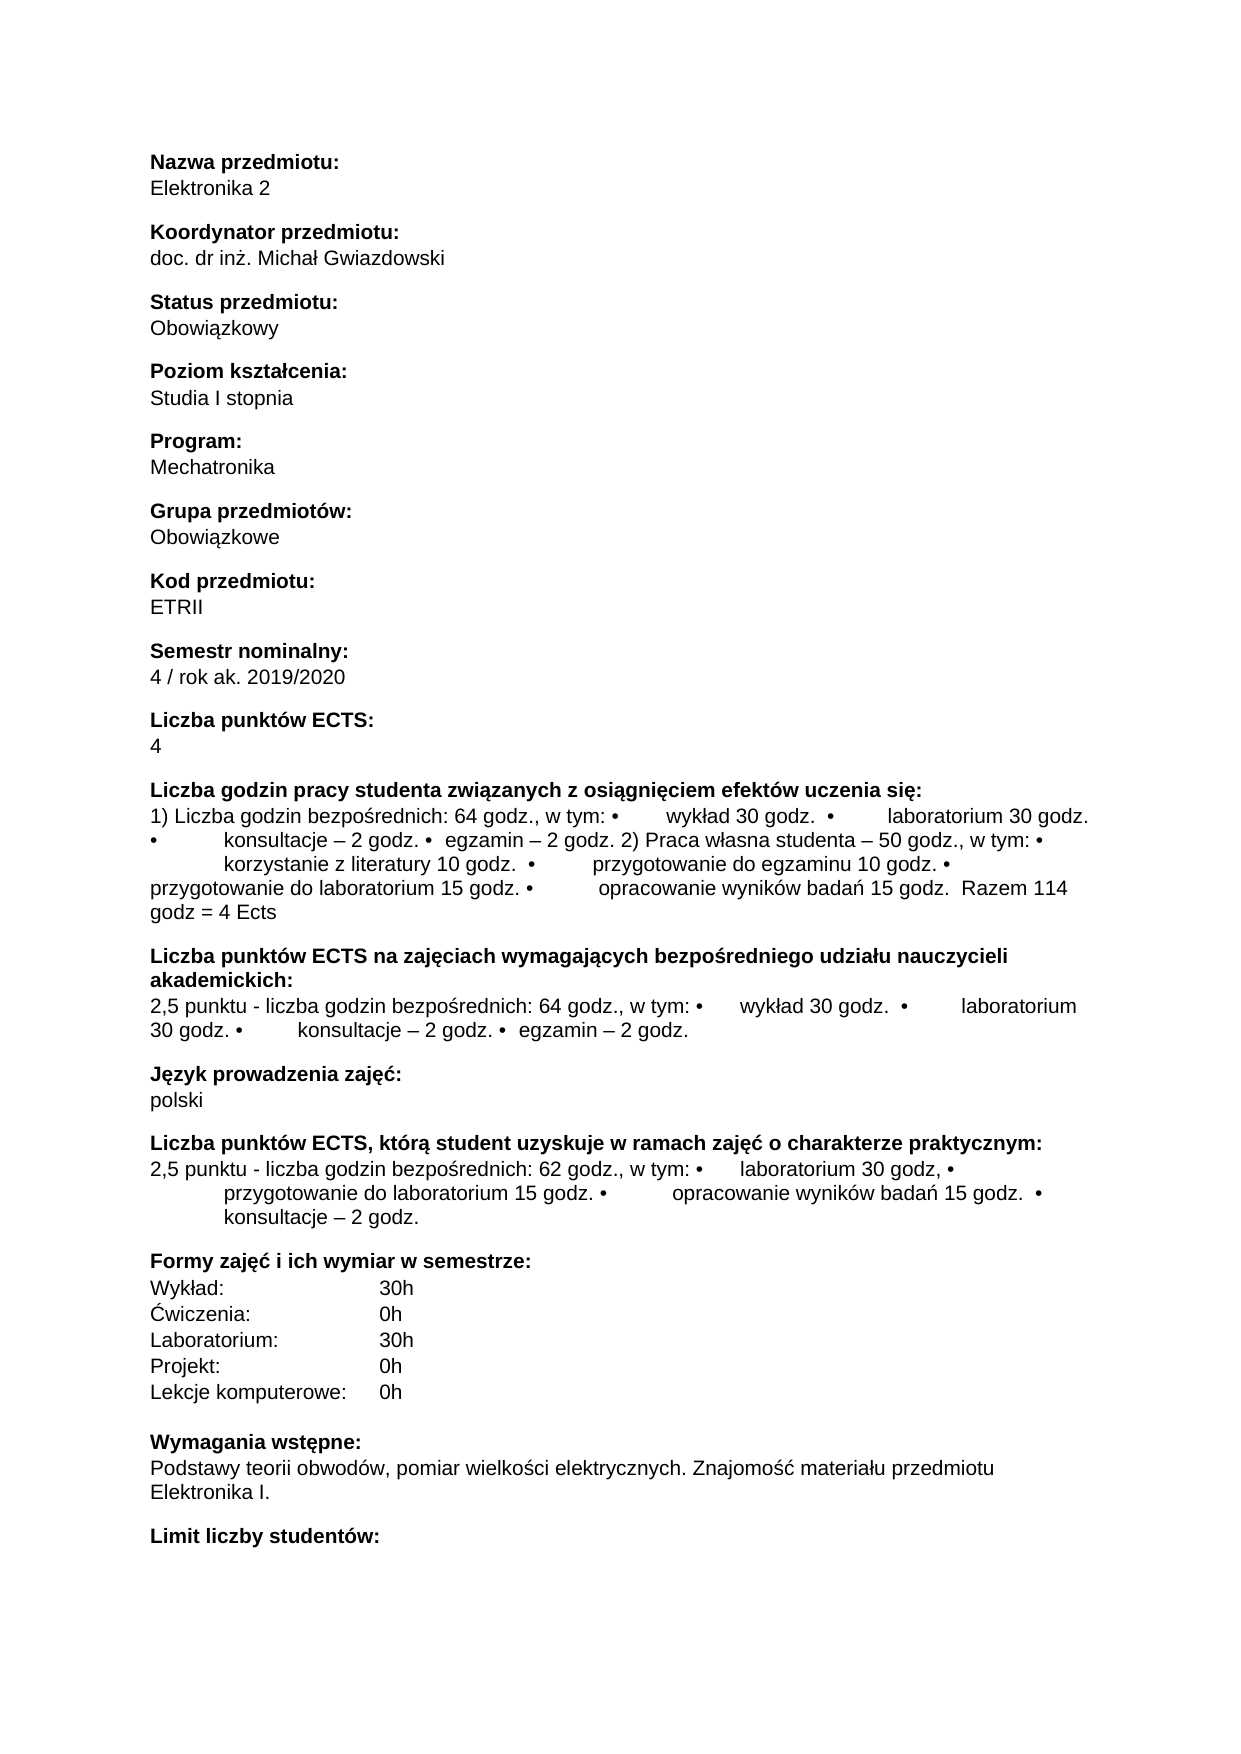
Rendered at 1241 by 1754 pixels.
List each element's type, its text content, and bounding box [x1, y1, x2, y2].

table_header Wykład: [140, 1276, 367, 1300]
text Koordynator przedmiotu: [150, 220, 1090, 244]
text Wymagania wstępne: [150, 1430, 1090, 1454]
text 1) Liczba godzin bezpośrednich: 64 godz., w tym: • wykład 30 godz. • laboratorium 30 godz. • konsultacje – 2 godz. • egzamin – 2 godz. 2) Praca własna studenta – 50 godz., w tym: • korzystanie z literatury 10 godz. • przygotowanie do egzaminu 10 godz. • przygotowanie do laboratorium 15 godz. • opracowanie wyników badań 15 godz. Razem 114 godz = 4 Ects [150, 804, 1090, 924]
text Podstawy teorii obwodów, pomiar wielkości elektrycznych. Znajomość materiału przedmiotu Elektronika I. [150, 1456, 1090, 1504]
table_cell Lekcje komputerowe: [140, 1380, 367, 1404]
table_header 30h [369, 1276, 597, 1300]
text 2,5 punktu - liczba godzin bezpośrednich: 62 godz., w tym: • laboratorium 30 godz, • przygotowanie do laboratorium 15 godz. • opracowanie wyników badań 15 godz. • konsultacje – 2 godz. [150, 1157, 1090, 1229]
text ETRII [150, 595, 1090, 619]
text 2,5 punktu - liczba godzin bezpośrednich: 64 godz., w tym: • wykład 30 godz. • laboratorium 30 godz. • konsultacje – 2 godz. • egzamin – 2 godz. [150, 994, 1090, 1042]
text 4 [150, 734, 1090, 758]
text Semestr nominalny: [150, 638, 1090, 662]
text polski [150, 1087, 1090, 1111]
table_cell Ćwiczenia: [140, 1302, 367, 1326]
text Grupa przedmiotów: [150, 499, 1090, 523]
table_cell Projekt: [140, 1354, 367, 1378]
text Formy zajęć i ich wymiar w semestrze: [150, 1249, 1090, 1273]
text Poziom kształcenia: [150, 359, 1090, 383]
text Status przedmiotu: [150, 289, 1090, 313]
text Nazwa przedmiotu: [150, 150, 1090, 174]
text Mechatronika [150, 455, 1090, 479]
table_cell 0h [369, 1352, 597, 1378]
table_cell 0h [369, 1300, 597, 1326]
text Obowiązkowy [150, 316, 1090, 339]
text Program: [150, 429, 1090, 453]
text Elektronika 2 [150, 176, 1090, 200]
text Obowiązkowe [150, 525, 1090, 549]
text Liczba punktów ECTS na zajęciach wymagających bezpośredniego udziału nauczycieli akademickich: [150, 944, 1090, 992]
table_cell 0h [369, 1378, 597, 1404]
text Studia I stopnia [150, 385, 1090, 409]
table_cell Laboratorium: [140, 1328, 367, 1352]
text Kod przedmiotu: [150, 569, 1090, 593]
table_cell 30h [369, 1326, 597, 1352]
text Limit liczby studentów: [150, 1523, 1090, 1547]
text 4 / rok ak. 2019/2020 [150, 664, 1090, 688]
text Liczba punktów ECTS, którą student uzyskuje w ramach zajęć o charakterze praktycznym: [150, 1131, 1090, 1155]
text Język prowadzenia zajęć: [150, 1061, 1090, 1085]
text Liczba godzin pracy studenta związanych z osiągnięciem efektów uczenia się: [150, 778, 1090, 802]
text doc. dr inż. Michał Gwiazdowski [150, 246, 1090, 270]
text Liczba punktów ECTS: [150, 708, 1090, 732]
